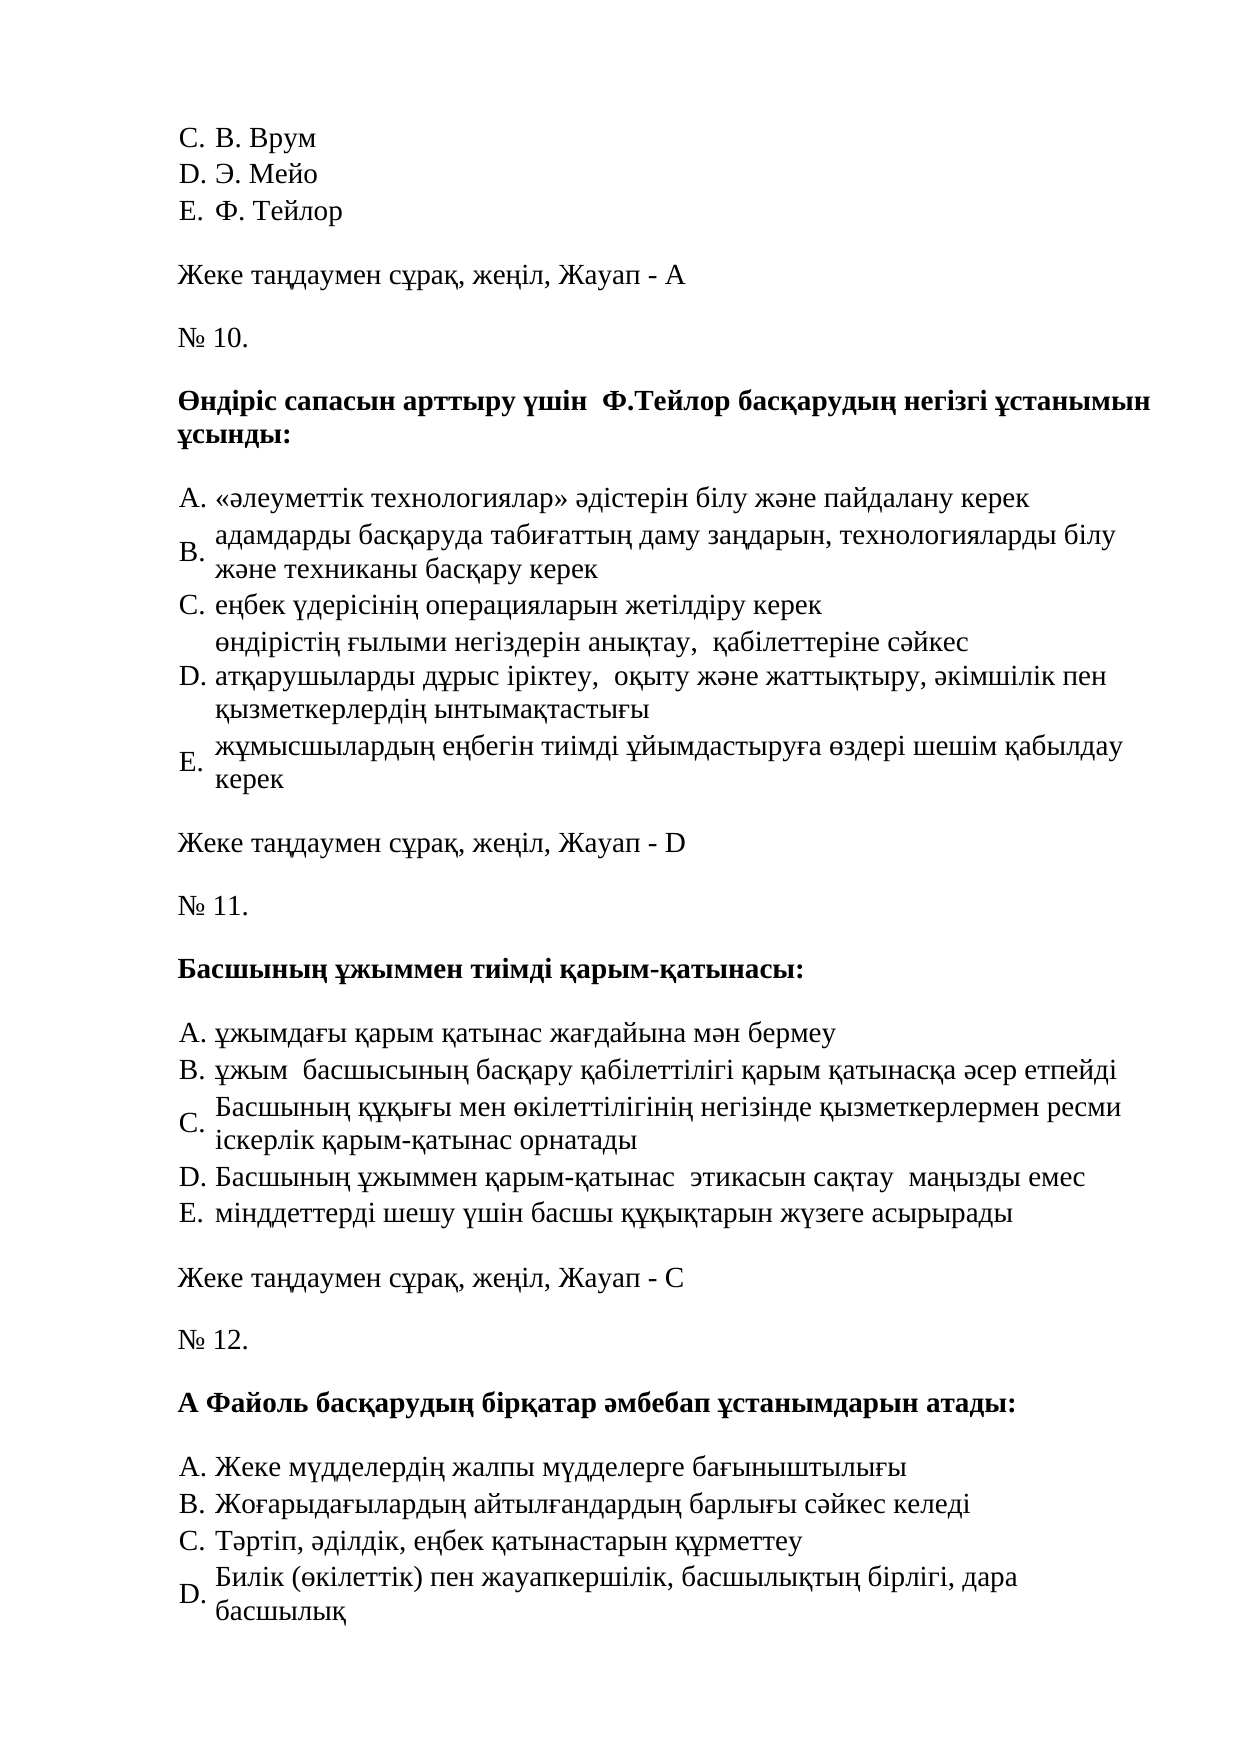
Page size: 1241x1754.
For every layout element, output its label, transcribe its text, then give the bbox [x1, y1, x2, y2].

text № 12. [177, 1322, 1152, 1356]
table_header A. [177, 1014, 213, 1050]
table_cell Ф. Тейлор [213, 191, 373, 228]
table_cell E. [177, 726, 213, 796]
table_header ұжымдағы қарым қатынас жағдайына мән бермеу [214, 1014, 1152, 1050]
table_cell D. [177, 623, 213, 726]
text Өндіріс сапасын арттыру үшін Ф.Тейлор басқарудың негізгі ұстанымын ұсынды: [177, 383, 1152, 450]
table_header A. [177, 479, 213, 516]
table_cell өндірістің ғылыми негіздерін анықтау, қабілеттеріне сəйкес атқарушыларды дұрыс іріктеу, оқыту жəне жаттықтыру, əкімшілік пен қызметкерлердің ынтымақтастығы [214, 623, 1152, 726]
text Басшының ұжыммен тиімді қарым-қатынасы: [177, 951, 1152, 984]
table_cell жұмысшылардың еңбегін тиімді ұйымдастыруға өздері шешім қабылдау керек [214, 726, 1152, 796]
table_cell C. [177, 1521, 213, 1558]
table_cell Жоғарыдағылардың айтылғандардың барлығы сәйкес келеді [214, 1485, 1152, 1521]
table_cell C. [177, 586, 213, 622]
table_cell Басшының ұжыммен қарым-қатынас этикасын сақтау маңызды емес [214, 1157, 1152, 1194]
table_cell Э. Мейо [213, 155, 373, 191]
table_cell Билік (өкілеттік) пен жауапкершілік, басшылықтың бірлігі, дара басшылық [214, 1558, 1152, 1628]
table_header «əлеуметтік технологиялар» əдістерін білу жəне пайдалану керек [214, 479, 1152, 516]
table_cell В. Врум [213, 118, 373, 155]
table_cell C. [177, 1087, 213, 1157]
table_cell мінддеттерді шешу үшін басшы құқықтарын жүзеге асырырады [214, 1194, 1152, 1231]
table_cell ұжым басшысының басқару қабілеттілігі қарым қатынасқа әсер етпейді [214, 1050, 1152, 1087]
table_cell B. [177, 1485, 213, 1521]
table_cell еңбек үдерісінің операцияларын жетілдіру керек [214, 586, 1152, 622]
table_cell C. [177, 118, 213, 155]
table_cell B. [177, 516, 213, 586]
text Жеке таңдаумен сұрақ, жеңiл, Жауап - C [177, 1260, 1152, 1293]
text № 10. [177, 320, 1152, 353]
table_cell D. [177, 155, 213, 191]
table_header Жеке мүдделердің жалпы мүдделерге бағыныштылығы [214, 1448, 1152, 1484]
table_cell B. [177, 1050, 213, 1087]
text Жеке таңдаумен сұрақ, жеңiл, Жауап - A [177, 257, 1152, 291]
table_cell D. [177, 1558, 213, 1628]
text № 11. [177, 888, 1152, 922]
table_cell D. [177, 1157, 213, 1194]
table_cell адамдарды басқаруда табиғаттың даму заңдарын, технологияларды білу жəне техниканы басқару керек [214, 516, 1152, 586]
table_cell Басшының құқығы мен өкілеттілігінің негізінде қызметкерлермен ресми іскерлік қарым-қатынас орнатады [214, 1087, 1152, 1157]
text А Файоль басқарудың бірқатар əмбебап ұстанымдарын атады: [177, 1385, 1152, 1419]
table_cell Тәртіп, әділдік, еңбек қатынастарын құрметтеу [214, 1521, 1152, 1558]
table_cell E. [177, 1194, 213, 1231]
table_cell E. [177, 191, 213, 228]
table_header A. [177, 1448, 213, 1484]
text Жеке таңдаумен сұрақ, жеңiл, Жауап - D [177, 826, 1152, 859]
